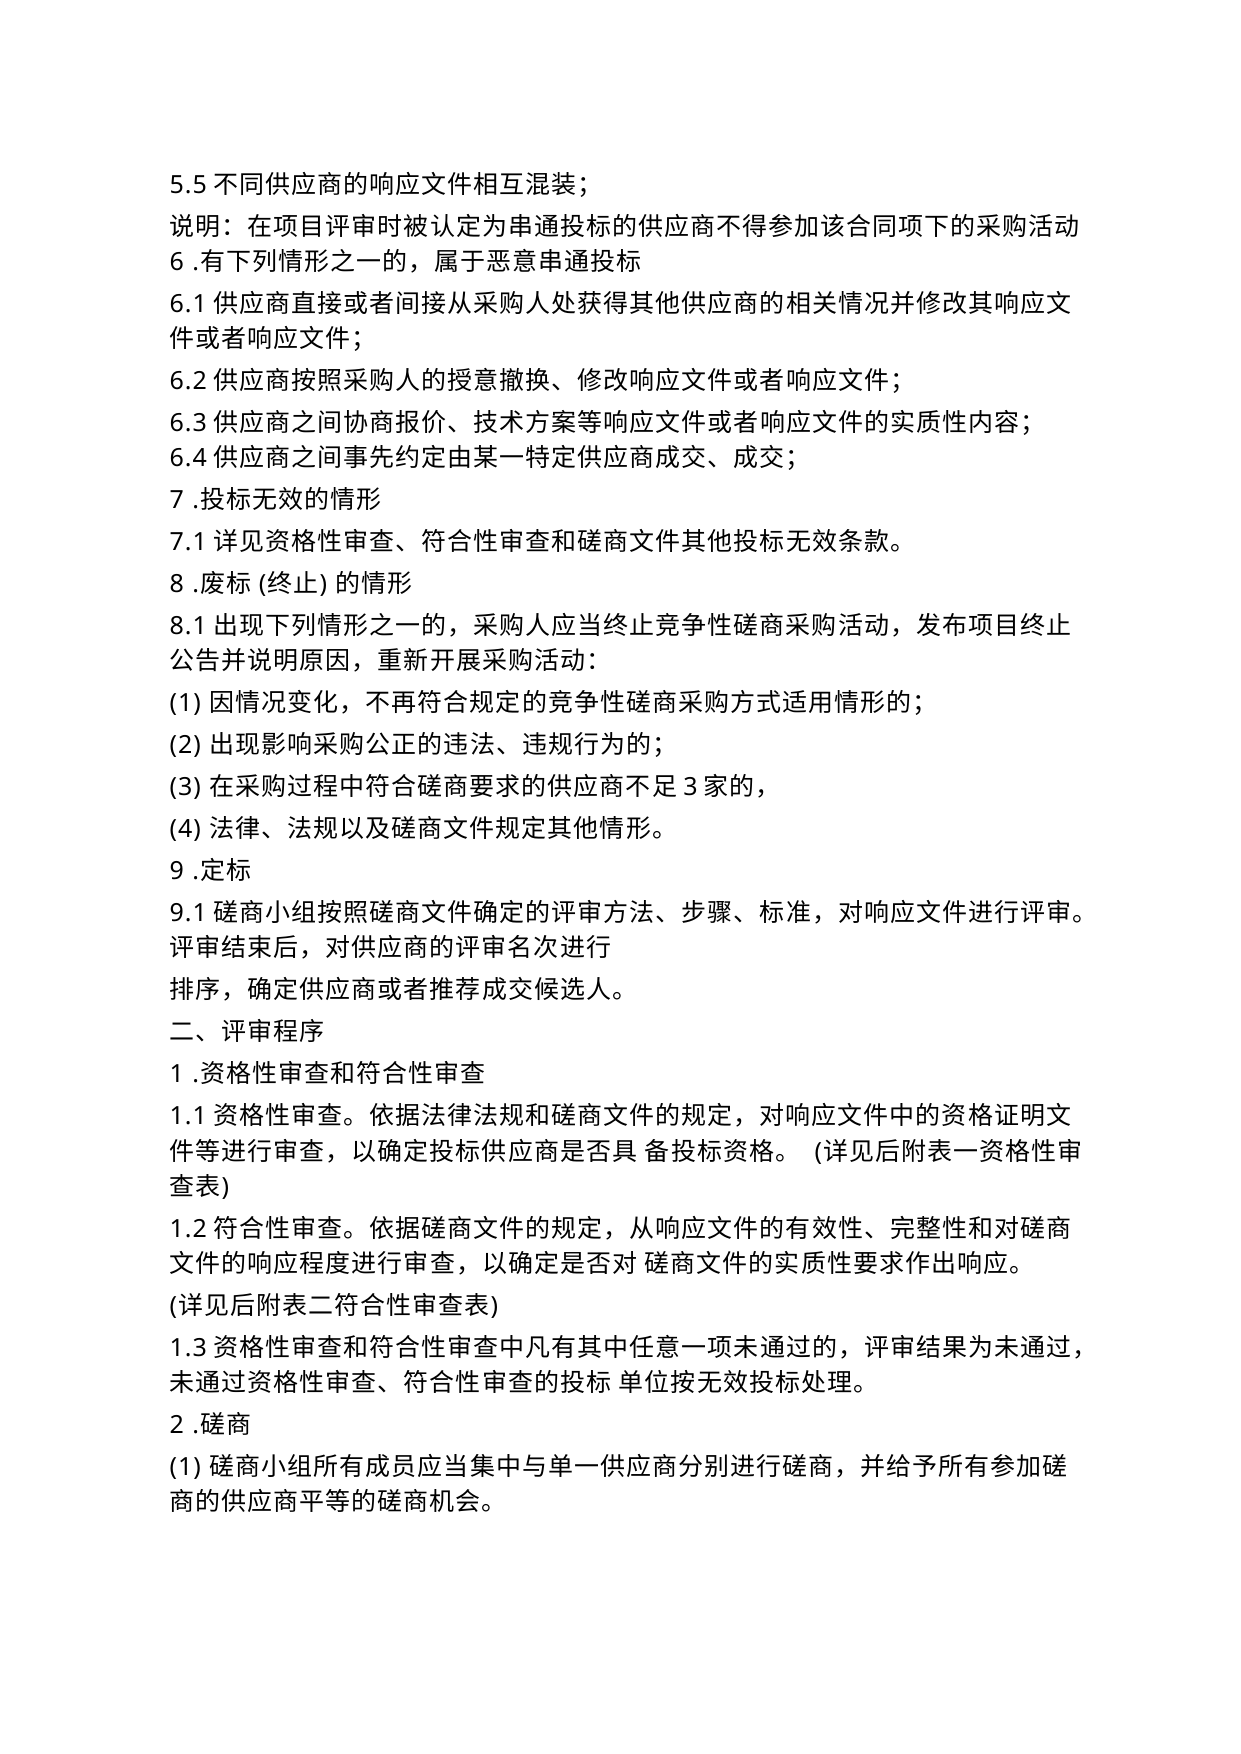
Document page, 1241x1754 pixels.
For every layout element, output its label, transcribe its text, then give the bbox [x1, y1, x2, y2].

text 1.2符合性审查。依据磋商文件的规定，从响应文件的有效性、完整性和对磋商文件的响应程度进行审查，以确定是否对 磋商文件的实质性要求作出响应。 [169, 1212, 1089, 1282]
text (2) 出现影响采购公正的违法、违规行为的； [169, 728, 1089, 763]
text (1) 磋商小组所有成员应当集中与单一供应商分别进行磋商，并给予所有参加磋商的供应商平等的磋商机会。 [169, 1450, 1089, 1521]
text 9 .定标 [169, 854, 1089, 889]
text 7.1详见资格性审查、符合性审查和磋商文件其他投标无效条款。 [169, 525, 1089, 560]
text (1) 因情况变化，不再符合规定的竞争性磋商采购方式适用情形的； [169, 686, 1089, 722]
text 说明：在项目评审时被认定为串通投标的供应商不得参加该合同项下的采购活动6 .有下列情形之一的，属于恶意串通投标 [169, 210, 1089, 280]
text 6.1供应商直接或者间接从采购人处获得其他供应商的相关情况并修改其响应文件或者响应文件； [169, 287, 1089, 357]
text 2 .磋商 [169, 1408, 1089, 1443]
text (详见后附表二符合性审查表) [169, 1289, 1089, 1324]
text 二、评审程序 [169, 1015, 1089, 1051]
text (4) 法律、法规以及磋商文件规定其他情形。 [169, 812, 1089, 847]
text 6.2供应商按照采购人的授意撤换、修改响应文件或者响应文件； [169, 364, 1089, 399]
text 9.1磋商小组按照磋商文件确定的评审方法、步骤、标准，对响应文件进行评审。评审结束后，对供应商的评审名次进行 [169, 896, 1089, 967]
text 7 .投标无效的情形 [169, 483, 1089, 518]
text 1 .资格性审查和符合性审查 [169, 1057, 1089, 1093]
text 8 .废标 (终止) 的情形 [169, 567, 1089, 602]
text (3) 在采购过程中符合磋商要求的供应商不足3家的， [169, 770, 1089, 806]
text 1.3资格性审查和符合性审查中凡有其中任意一项未通过的，评审结果为未通过，未通过资格性审查、符合性审查的投标 单位按无效投标处理。 [169, 1331, 1089, 1401]
text 5.5不同供应商的响应文件相互混装； [169, 168, 1089, 203]
text 1.1资格性审查。依据法律法规和磋商文件的规定，对响应文件中的资格证明文件等进行审查，以确定投标供应商是否具 备投标资格。 (详见后附表一资格性审查表) [169, 1099, 1089, 1205]
text 排序，确定供应商或者推荐成交候选人。 [169, 973, 1089, 1009]
text 8.1出现下列情形之一的，采购人应当终止竞争性磋商采购活动，发布项目终止公告并说明原因，重新开展采购活动： [169, 609, 1089, 679]
text 6.3供应商之间协商报价、技术方案等响应文件或者响应文件的实质性内容； 6.4供应商之间事先约定由某一特定供应商成交、成交； [169, 406, 1089, 476]
